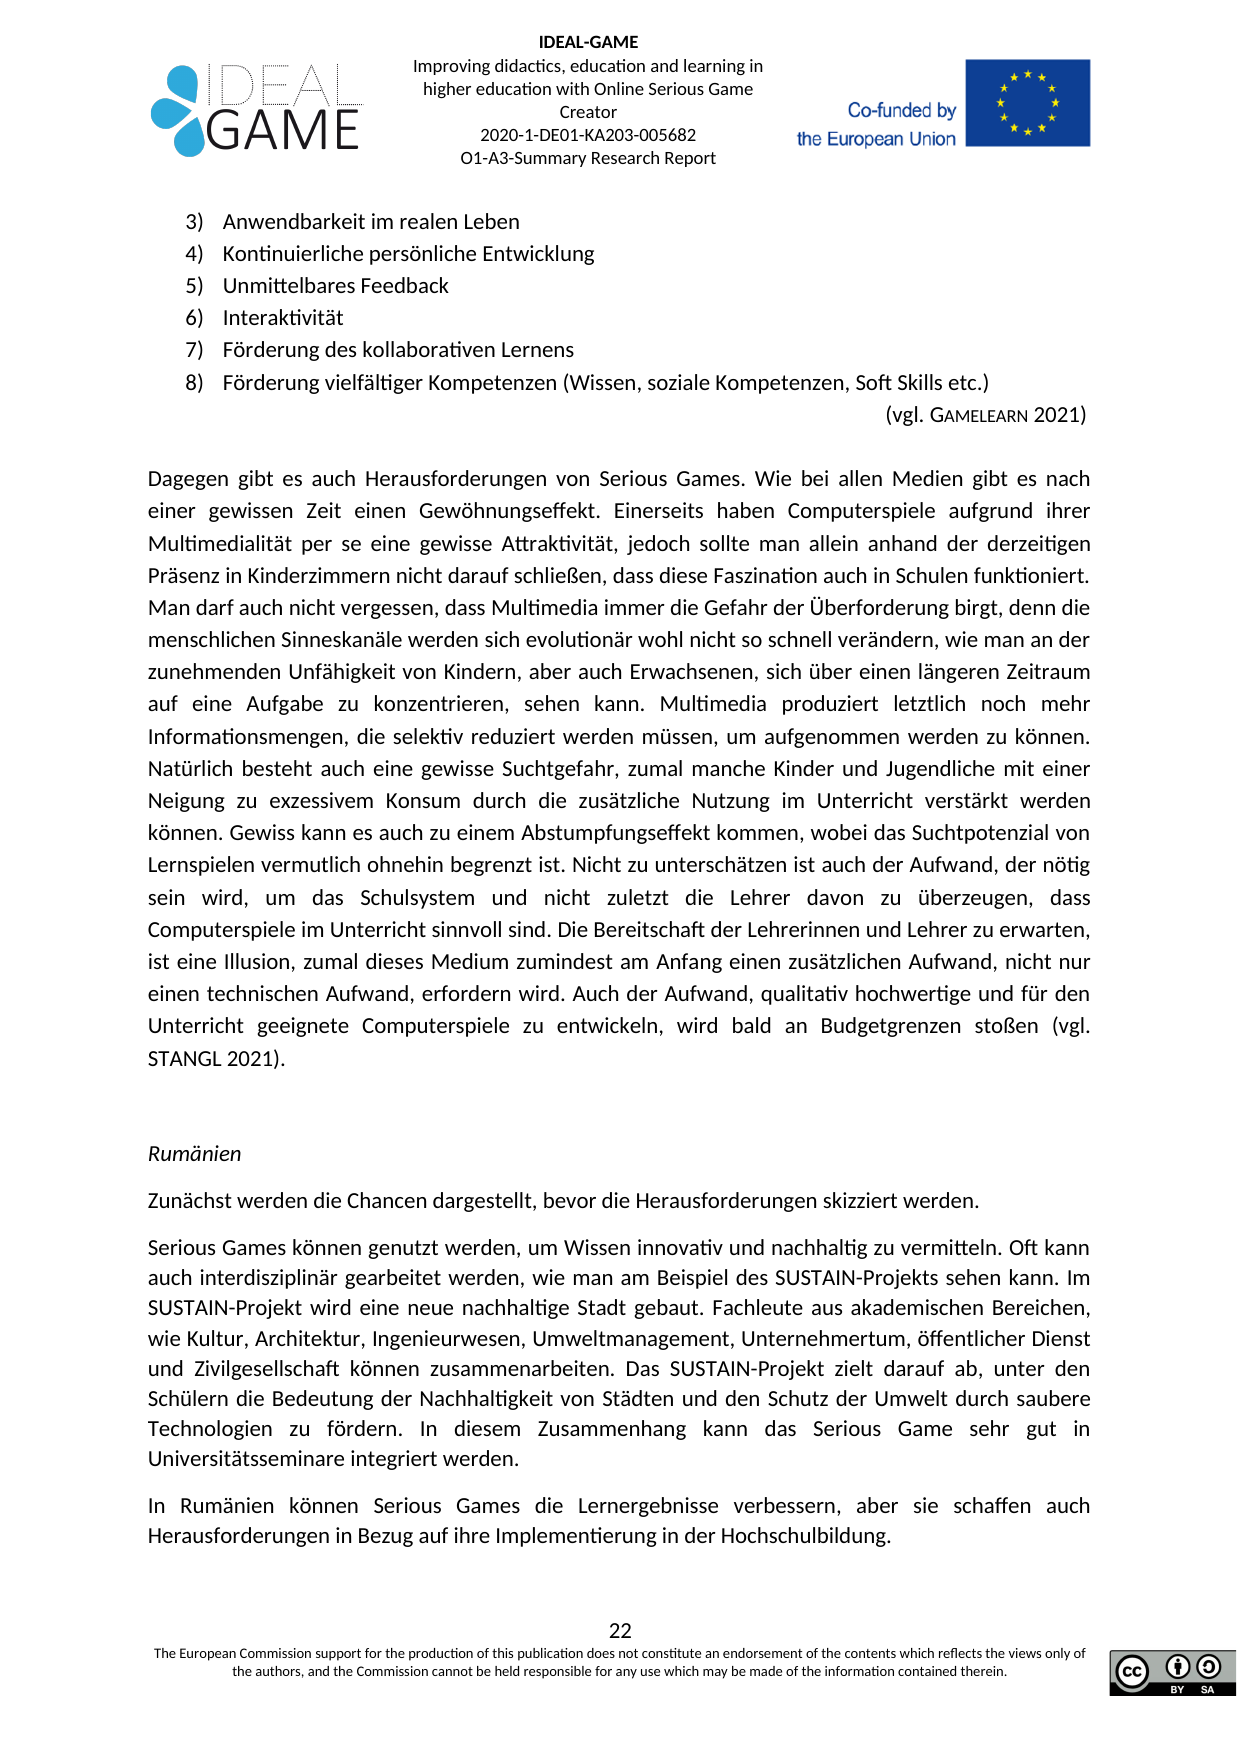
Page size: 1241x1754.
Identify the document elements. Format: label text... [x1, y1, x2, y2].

text (vgl. Gamelearn 2021) [885, 400, 1092, 428]
text Serious Games können genutzt werden, um Wissen innovativ und nachhaltig zu vermitteln. Oft kann auch interdisziplinär gearbeitet werden, wie man am Beispiel des SUSTAIN-Projekts sehen kann. Im SUSTAIN-Projekt wird eine neue nachhaltige Stadt gebaut. Fachleute aus akademischen Bereichen, wie Kultur, Architektur, Ingenieurwesen, Umweltmanagement, Unternehmertum, öffentlicher Dienst und Zivilgesellschaft können zusammenarbeiten. Das SUSTAIN-Projekt zielt darauf ab, unter den Schülern die Bedeutung der Nachhaltigkeit von Städten und den Schutz der Umwelt durch saubere Technologien zu fördern. In diesem Zusammenhang kann das Serious Game sehr gut in Universitätsseminare integriert werden. [148, 1233, 1092, 1473]
text Zunächst werden die Chancen dargestellt, bevor die Herausforderungen skizziert werden. [148, 1186, 1092, 1214]
list Anwendbarkeit im realen Leben [185, 207, 1092, 235]
picture [147, 56, 364, 163]
list Förderung vielfältiger Kompetenzen (Wissen, soziale Kompetenzen, Soft Skills etc.) [185, 368, 1092, 396]
text In Rumänien können Serious Games die Lernergebnisse verbessern, aber sie schaffen auch Herausforderungen in Bezug auf ihre Implementierung in der Hochschulbildung. [148, 1491, 1092, 1550]
text Rumänien [148, 1139, 1092, 1167]
text Dagegen gibt es auch Herausforderungen von Serious Games. Wie bei allen Medien gibt es nach einer gewissen Zeit einen Gewöhnungseffekt. Einerseits haben Computerspiele aufgrund ihrer Multimedialität per se eine gewisse Attraktivität, jedoch sollte man allein anhand der derzeitigen Präsenz in Kinderzimmern nicht darauf schließen, dass diese Faszination auch in Schulen funktioniert. Man darf auch nicht vergessen, dass Multimedia immer die Gefahr der Überforderung birgt, denn die menschlichen Sinneskanäle werden sich evolutionär wohl nicht so schnell verändern, wie man an der zunehmenden Unfähigkeit von Kindern, aber auch Erwachsenen, sich über einen längeren Zeitraum auf eine Aufgabe zu konzentrieren, sehen kann. Multimedia produziert letztlich noch mehr Informationsmengen, die selektiv reduziert werden müssen, um aufgenommen werden zu können. Natürlich besteht auch eine gewisse Suchtgefahr, zumal manche Kinder und Jugendliche mit einer Neigung zu exzessivem Konsum durch die zusätzliche Nutzung im Unterricht verstärkt werden können. Gewiss kann es auch zu einem Abstumpfungseffekt kommen, wobei das Suchtpotenzial von Lernspielen vermutlich ohnehin begrenzt ist. Nicht zu unterschätzen ist auch der Aufwand, der nötig sein wird, um das Schulsystem und nicht zuletzt die Lehrer davon zu überzeugen, dass Computerspiele im Unterricht sinnvoll sind. Die Bereitschaft der Lehrerinnen und Lehrer zu erwarten, ist eine Illusion, zumal dieses Medium zumindest am Anfang einen zusätzlichen Aufwand, nicht nur einen technischen Aufwand, erfordern wird. Auch der Aufwand, qualitativ hochwertige und für den Unterricht geeignete Computerspiele zu entwickeln, wird bald an Budgetgrenzen stoßen (vgl. STANGL 2021). [148, 464, 1092, 1072]
list Förderung des kollaborativen Lernens [185, 336, 1092, 363]
list Interaktivität [185, 303, 1092, 331]
list Unmittelbares Feedback [185, 271, 1092, 299]
picture [791, 51, 1110, 160]
list Kontinuierliche persönliche Entwicklung [185, 239, 1092, 267]
picture [1107, 1647, 1237, 1695]
